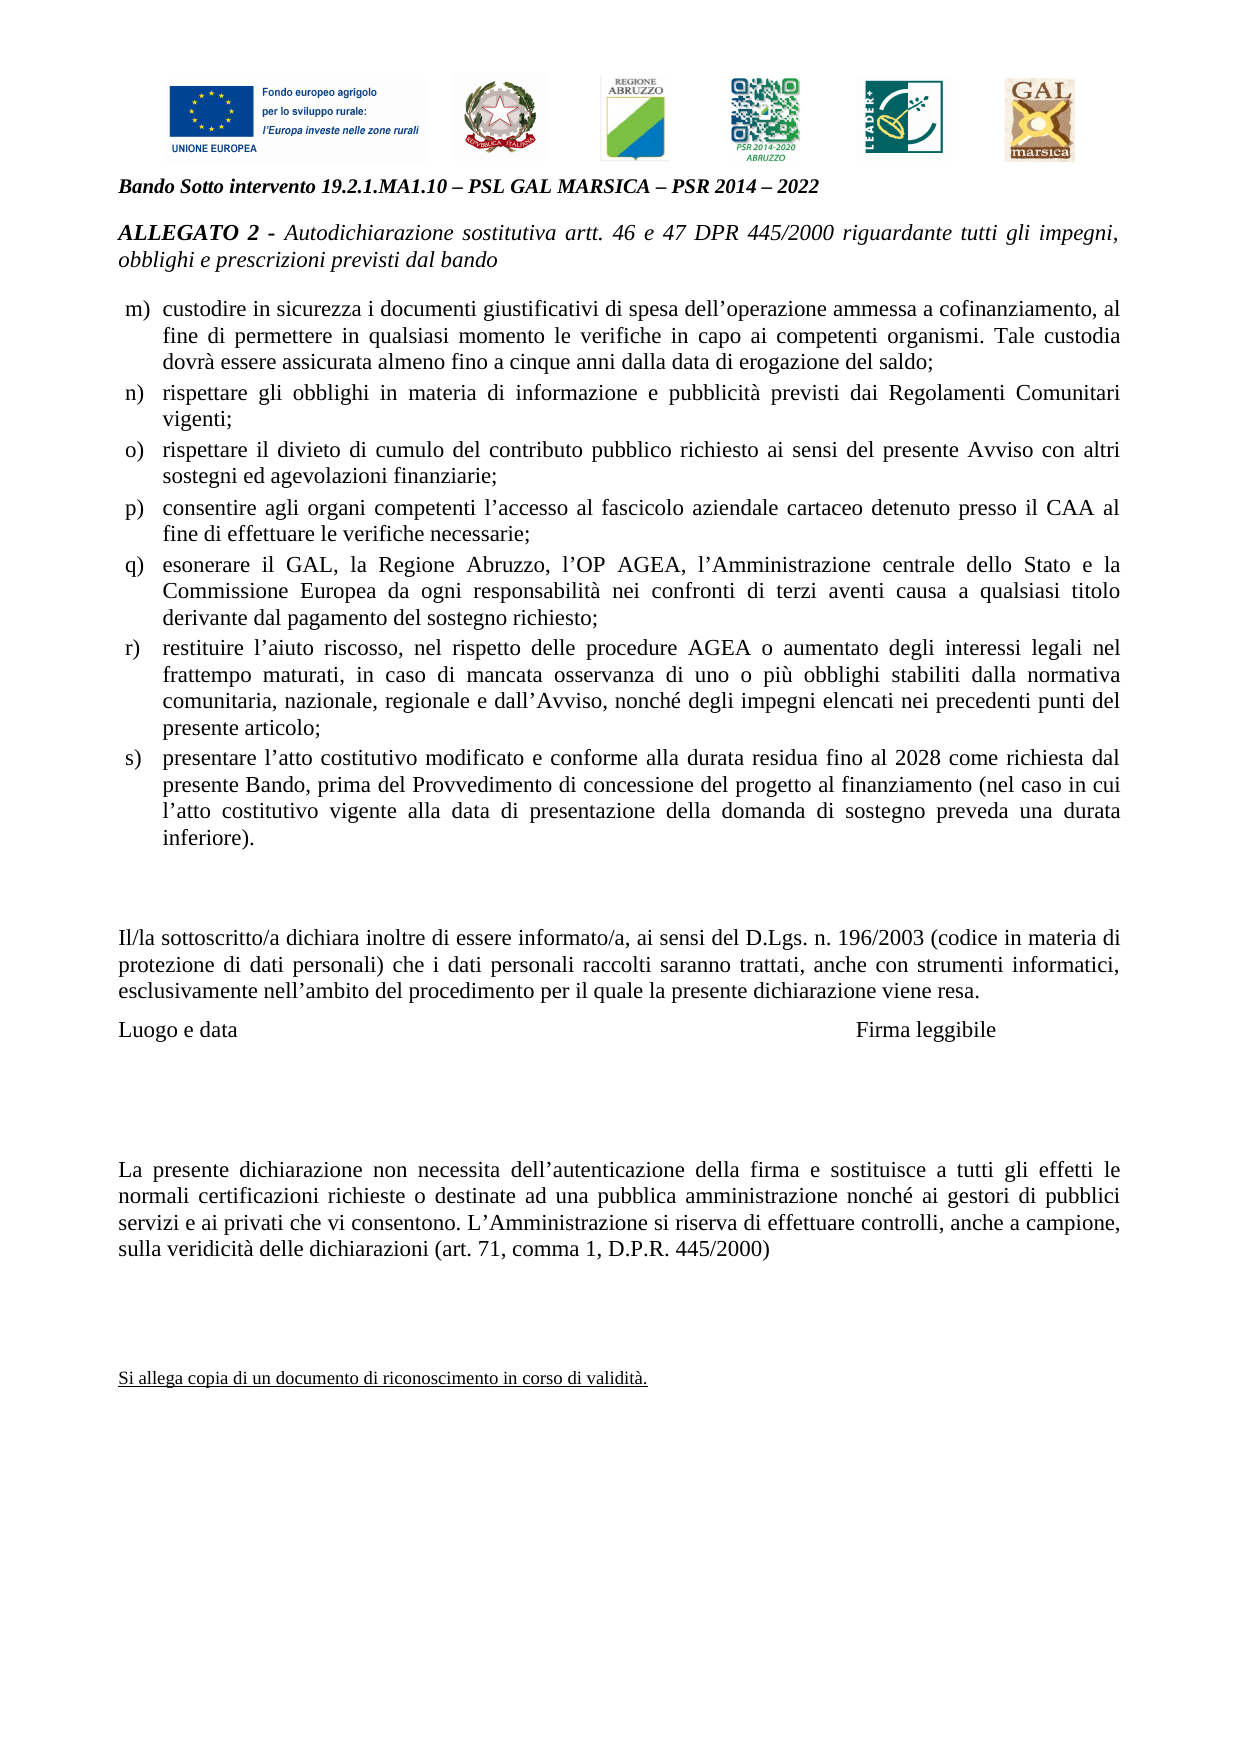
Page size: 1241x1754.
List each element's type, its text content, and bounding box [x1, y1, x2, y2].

list rispettare gli obblighi in materia di informazione e pubblicità previsti dai Regolamenti Comunitari vigenti; [125, 379, 1122, 432]
list presentare l’atto costitutivo modificato e conforme alla durata residua fino al 2028 come richiesta dal presente Bando, prima del Provvedimento di concessione del progetto al finanziamento (nel caso in cui l’atto costitutivo vigente alla data di presentazione della domanda di sostegno preveda una durata inferiore). [125, 744, 1122, 850]
list restituire l’aiuto riscosso, nel rispetto delle procedure AGEA o aumentato degli interessi legali nel frattempo maturati, in caso di mancata osservanza di uno o più obblighi stabiliti dalla normativa comunitaria, nazionale, regionale e dall’Avviso, nonché degli impegni elencati nei precedenti punti del presente articolo; [125, 634, 1122, 740]
list consentire agli organi competenti l’accesso al fascicolo aziendale cartaceo detenuto presso il CAA al fine di effettuare le verifiche necessarie; [125, 493, 1122, 546]
list esonerare il GAL, la Regione Abruzzo, l’OP AGEA, l’Amministrazione centrale dello Stato e la Commissione Europea da ogni responsabilità nei confronti di terzi aventi causa a qualsiasi titolo derivante dal pagamento del sostegno richiesto; [125, 551, 1122, 630]
text Il/la sottoscritto/a dichiara inoltre di essere informato/a, ai sensi del D.Lgs. n. 196/2003 (codice in materia di protezione di dati personali) che i dati personali raccolti saranno trattati, anche con strumenti informatici, esclusivamente nell’ambito del procedimento per il quale la presente dichiarazione viene resa. [118, 924, 1122, 1003]
list custodire in sicurezza i documenti giustificativi di spesa dell’operazione ammessa a cofinanziamento, al fine di permettere in qualsiasi momento le verifiche in capo ai competenti organismi. Tale custodia dovrà essere assicurata almeno fino a cinque anni dalla data di erogazione del saldo; [125, 295, 1122, 374]
text La presente dichiarazione non necessita dell’autenticazione della firma e sostituisce a tutti gli effetti le normali certificazioni richieste o destinate ad una pubblica amministrazione nonché ai gestori di pubblici servizi e ai privati che vi consentono. L’Amministrazione si riserva di effettuare controlli, anche a campione, sulla veridicità delle dichiarazioni (art. 71, comma 1, D.P.R. 445/2000) [118, 1156, 1122, 1261]
list rispettare il divieto di cumulo del contributo pubblico richiesto ai sensi del presente Avviso con altri sostegni ed agevolazioni finanziarie; [125, 436, 1122, 489]
text Si allega copia di un documento di riconoscimento in corso di validità. [118, 1367, 1122, 1388]
text Luogo e data Firma leggibile [118, 1016, 1122, 1042]
